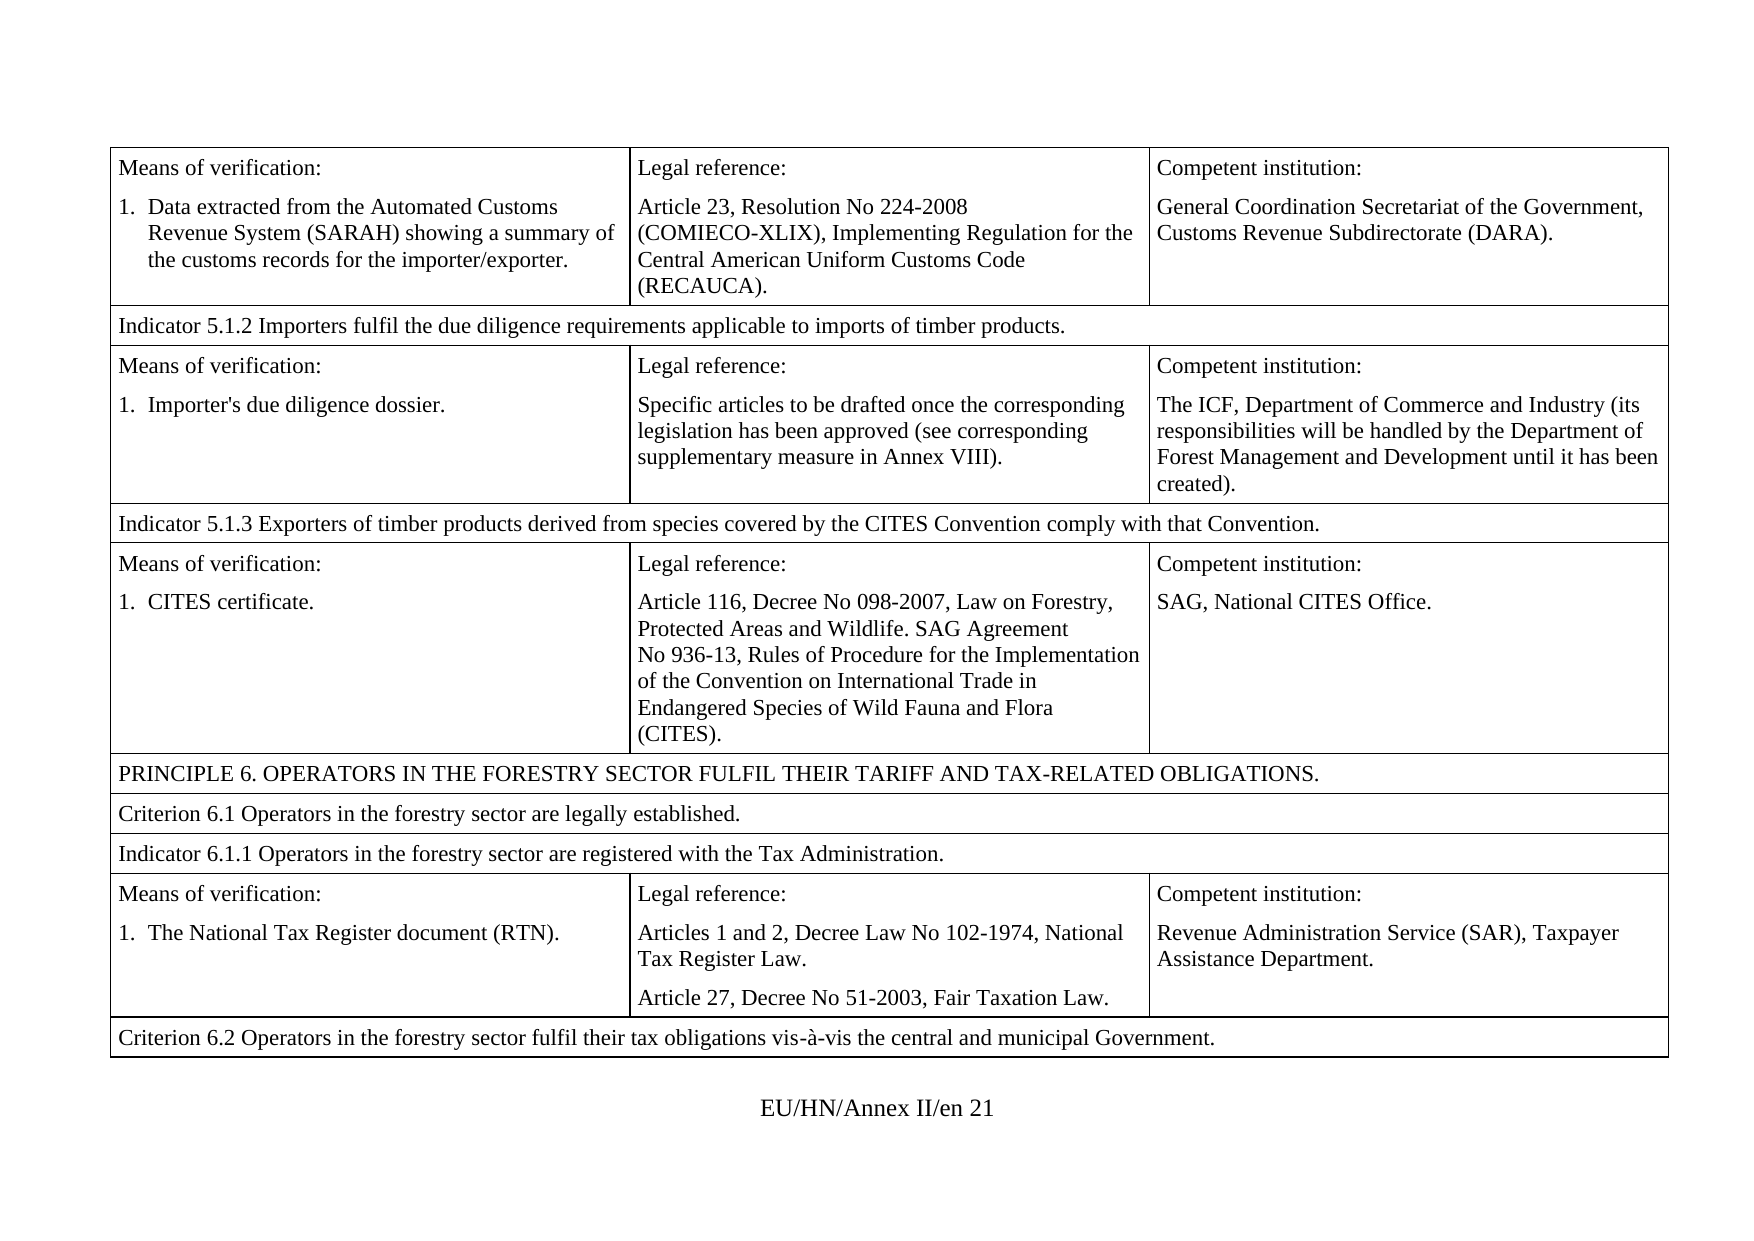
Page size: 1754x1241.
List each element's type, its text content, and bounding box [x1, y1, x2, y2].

table_cell Means of verification: 1. Data extracted from the Automated Customs Revenue System (SARAH) showing a summary of the customs records for the importer/exporter. [111, 148, 629, 305]
table_cell Competent institution: SAG, National CITES Office. [1150, 543, 1668, 753]
table_cell Indicator 5.1.2 Importers fulfil the due diligence requirements applicable to imports of timber products. [111, 306, 1668, 344]
table_cell PRINCIPLE 6. OPERATORS IN THE FORESTRY SECTOR FULFIL THEIR TARIFF AND TAX-RELATED OBLIGATIONS. [111, 754, 1668, 793]
table_cell Legal reference: Articles 1 and 2, Decree Law No 102-1974, National Tax Register Law. Article 27, Decree No 51-2003, Fair Taxation Law. [631, 874, 1149, 1016]
table_cell Indicator 6.1.1 Operators in the forestry sector are registered with the Tax Administration. [111, 834, 1668, 872]
table_cell Means of verification: 1. Importer's due diligence dossier. [111, 346, 629, 502]
table_cell Legal reference: Article 116, Decree No 098-2007, Law on Forestry, Protected Areas and Wildlife. SAG Agreement No 936-13, Rules of Procedure for the Implementation of the Convention on International Trade in Endangered Species of Wild Fauna and Flora (CITES). [631, 543, 1149, 753]
table_cell Competent institution: Revenue Administration Service (SAR), Taxpayer Assistance Department. [1150, 874, 1668, 1016]
table_cell Competent institution: The ICF, Department of Commerce and Industry (its responsibilities will be handled by the Department of Forest Management and Development until it has been created). [1150, 346, 1668, 502]
table_cell Legal reference: Article 23, Resolution No 224-2008 (COMIECO-XLIX), Implementing Regulation for the Central American Uniform Customs Code (RECAUCA). [631, 148, 1149, 305]
table_cell Legal reference: Specific articles to be drafted once the corresponding legislation has been approved (see corresponding supplementary measure in Annex VIII). [631, 346, 1149, 502]
table_cell Competent institution: General Coordination Secretariat of the Government, Customs Revenue Subdirectorate (DARA). [1150, 148, 1668, 305]
table_cell Means of verification: 1. The National Tax Register document (RTN). [111, 874, 629, 1016]
table_cell Criterion 6.1 Operators in the forestry sector are legally established. [111, 794, 1668, 833]
table_cell Criterion 6.2 Operators in the forestry sector fulfil their tax obligations vis-à-vis the central and municipal Government. [111, 1018, 1668, 1056]
table_cell Indicator 5.1.3 Exporters of timber products derived from species covered by the CITES Convention comply with that Convention. [111, 504, 1668, 542]
table_cell Means of verification: 1. CITES certificate. [111, 543, 629, 753]
